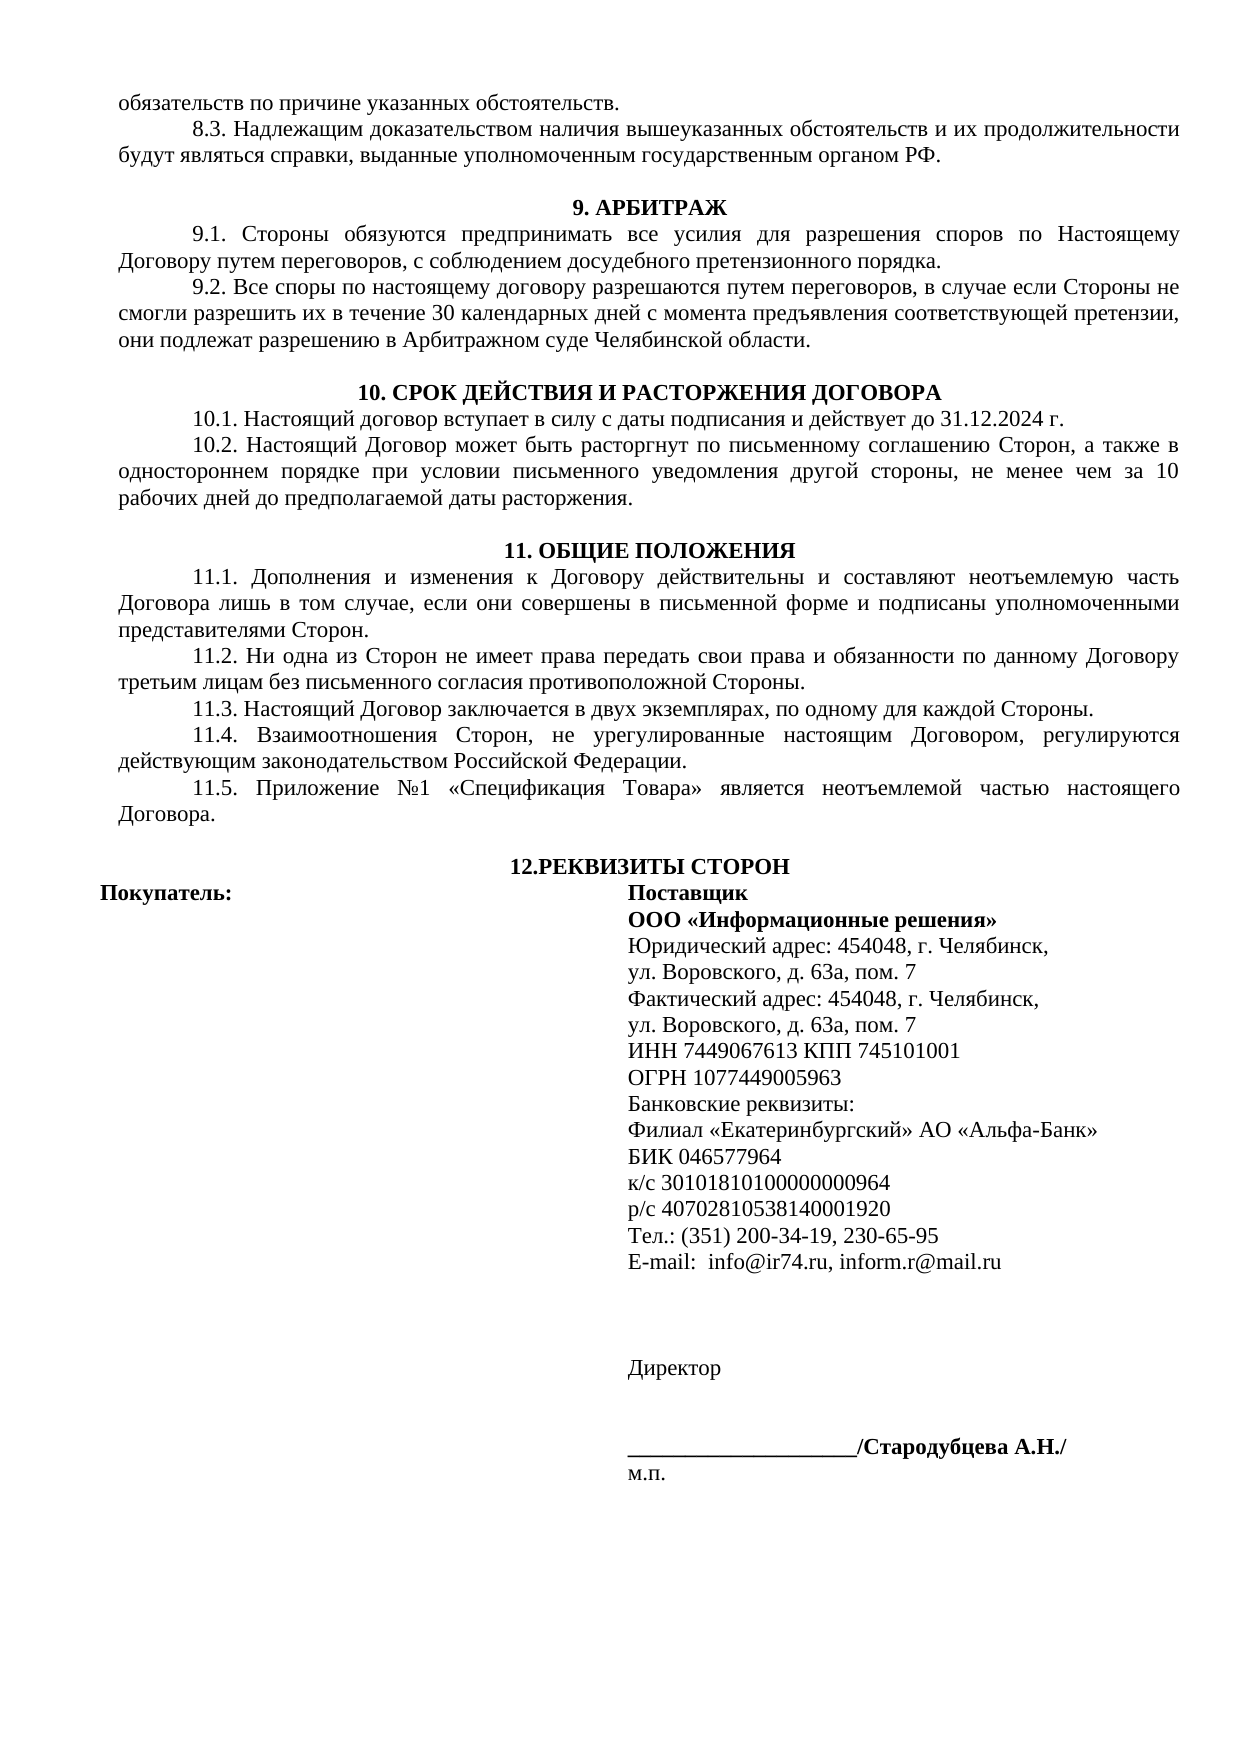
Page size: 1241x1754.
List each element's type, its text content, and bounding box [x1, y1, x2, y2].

text 9.2. Все споры по настоящему договору разрешаются путем переговоров, в случае если Стороны не смогли разрешить их в течение 30 календарных дней с момента предъявления соответствующей претензии, они подлежат разрешению в Арбитражном суде Челябинской области. [118, 273, 1181, 352]
text 10.1. Настоящий договор вступает в силу с даты подписания и действует до 31.12.2024 г. [118, 405, 1181, 431]
text 11. ОБЩИЕ ПОЛОЖЕНИЯ [118, 537, 1181, 563]
table_header Поставщик ООО «Информационные решения» Юридический адрес: 454048, г. Челябинск, ул. Воровского, д. 63а, пом. 7 Фактический адрес: 454048, г. Челябинск, ул. Воровского, д. 63а, пом. 7 ИНН 7449067613 КПП 745101001 ОГРН 1077449005963 Банковские реквизиты: Филиал «Екатеринбургский» АО «Альфа-Банк» БИК 046577964 к/с 30101810100000000964 р/с 40702810538140001920 Тел.: (351) 200-34-19, 230-65-95 E-mail: info@ir74.ru, inform.r@mail.ru Директор ____________________/Стародубцева А.Н./ м.п. [616, 879, 1144, 1485]
text 11.5. Приложение №1 «Спецификация Товара» является неотъемлемой частью настоящего Договора. [118, 774, 1181, 827]
text 11.1. Дополнения и изменения к Договору действительны и составляют неотъемлемую часть Договора лишь в том случае, если они совершены в письменной форме и подписаны уполномоченными представителями Сторон. [118, 563, 1181, 642]
text 11.2. Ни одна из Сторон не имеет права передать свои права и обязанности по данному Договору третьим лицам без письменного согласия противоположной Стороны. [118, 642, 1181, 695]
text 12.РЕКВИЗИТЫ СТОРОН [118, 853, 1181, 879]
text 10.2. Настоящий Договор может быть расторгнут по письменному соглашению Сторон, а также в одностороннем порядке при условии письменного уведомления другой стороны, не менее чем за 10 рабочих дней до предполагаемой даты расторжения. [118, 431, 1181, 510]
text 9.1. Стороны обязуются предпринимать все усилия для разрешения споров по Настоящему Договору путем переговоров, с соблюдением досудебного претензионного порядка. [118, 220, 1181, 273]
text 11.3. Настоящий Договор заключается в двух экземплярах, по одному для каждой Стороны. [118, 695, 1181, 721]
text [118, 89, 1181, 115]
text 10. СРОК ДЕЙСТВИЯ И РАСТОРЖЕНИЯ ДОГОВОРА [118, 378, 1181, 405]
table_header Покупатель: [89, 879, 616, 1485]
text 8.3. Надлежащим доказательством наличия вышеуказанных обстоятельств и их продолжительности будут являться справки, выданные уполномоченным государственным органом РФ. [118, 115, 1181, 168]
text 11.4. Взаимоотношения Сторон, не урегулированные настоящим Договором, регулируются действующим законодательством Российской Федерации. [118, 721, 1181, 774]
text 9. АРБИТРАЖ [118, 194, 1181, 220]
